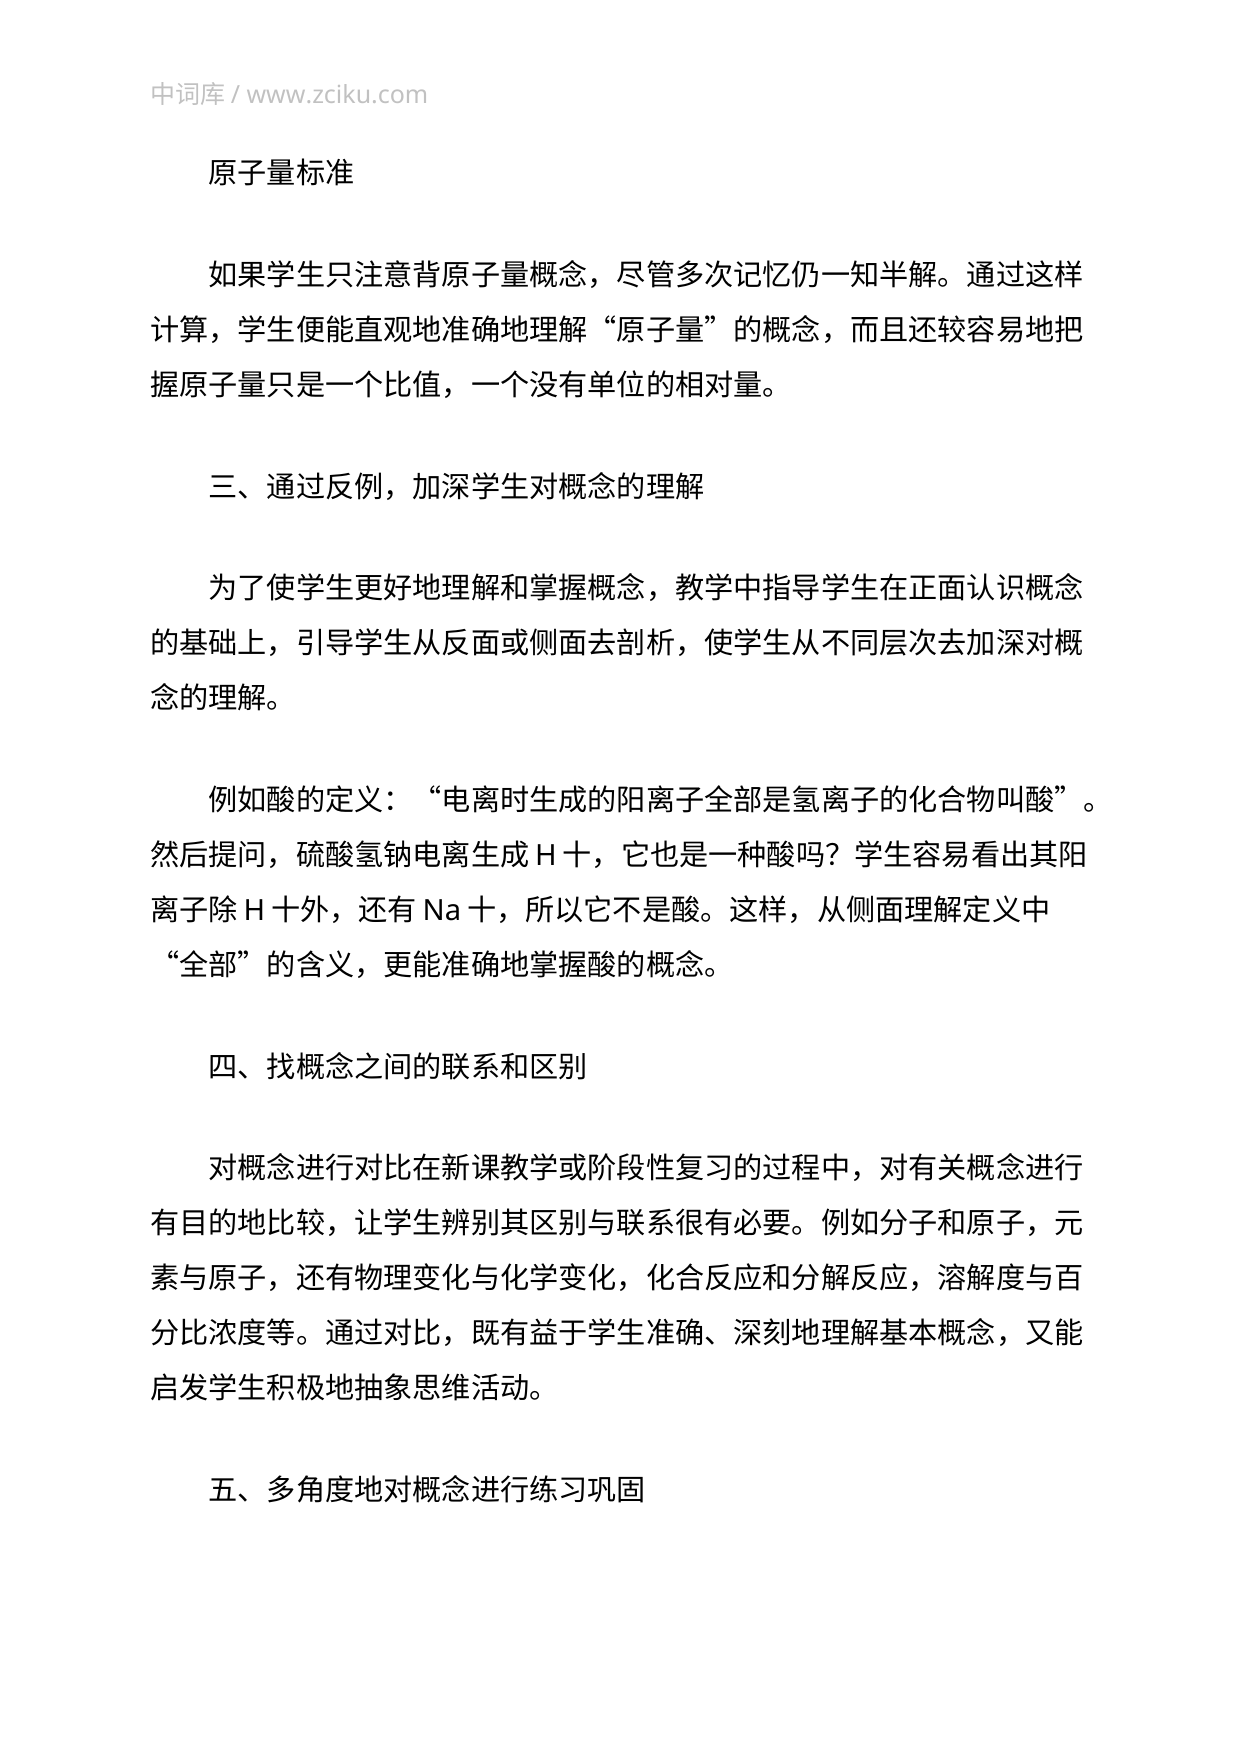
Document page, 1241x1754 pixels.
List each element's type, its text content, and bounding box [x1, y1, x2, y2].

text 对概念进行对比在新课教学或阶段性复习的过程中，对有关概念进行有目的地比较，让学生辨别其区别与联系很有必要。例如分子和原子，元素与原子，还有物理变化与化学变化，化合反应和分解反应，溶解度与百分比浓度等。通过对比，既有益于学生准确、深刻地理解基本概念，又能启发学生积极地抽象思维活动。 [150, 1145, 1090, 1407]
text 五、多角度地对概念进行练习巩固 [150, 1466, 1090, 1509]
text 原子量标准 [150, 150, 1090, 192]
text 例如酸的定义：“电离时生成的阳离子全部是氢离子的化合物叫酸”。然后提问，硫酸氢钠电离生成H十，它也是一种酸吗？学生容易看出其阳离子除H十外，还有Na十，所以它不是酸。这样，从侧面理解定义中“全部”的含义，更能准确地掌握酸的概念。 [150, 777, 1090, 984]
text 四、找概念之间的联系和区别 [150, 1043, 1090, 1086]
text 如果学生只注意背原子量概念，尽管多次记忆仍一知半解。通过这样计算，学生便能直观地准确地理解“原子量”的概念，而且还较容易地把握原子量只是一个比值，一个没有单位的相对量。 [150, 252, 1090, 404]
text 为了使学生更好地理解和掌握概念，教学中指导学生在正面认识概念的基础上，引导学生从反面或侧面去剖析，使学生从不同层次去加深对概念的理解。 [150, 565, 1090, 717]
text 三、通过反例，加深学生对概念的理解 [150, 463, 1090, 506]
